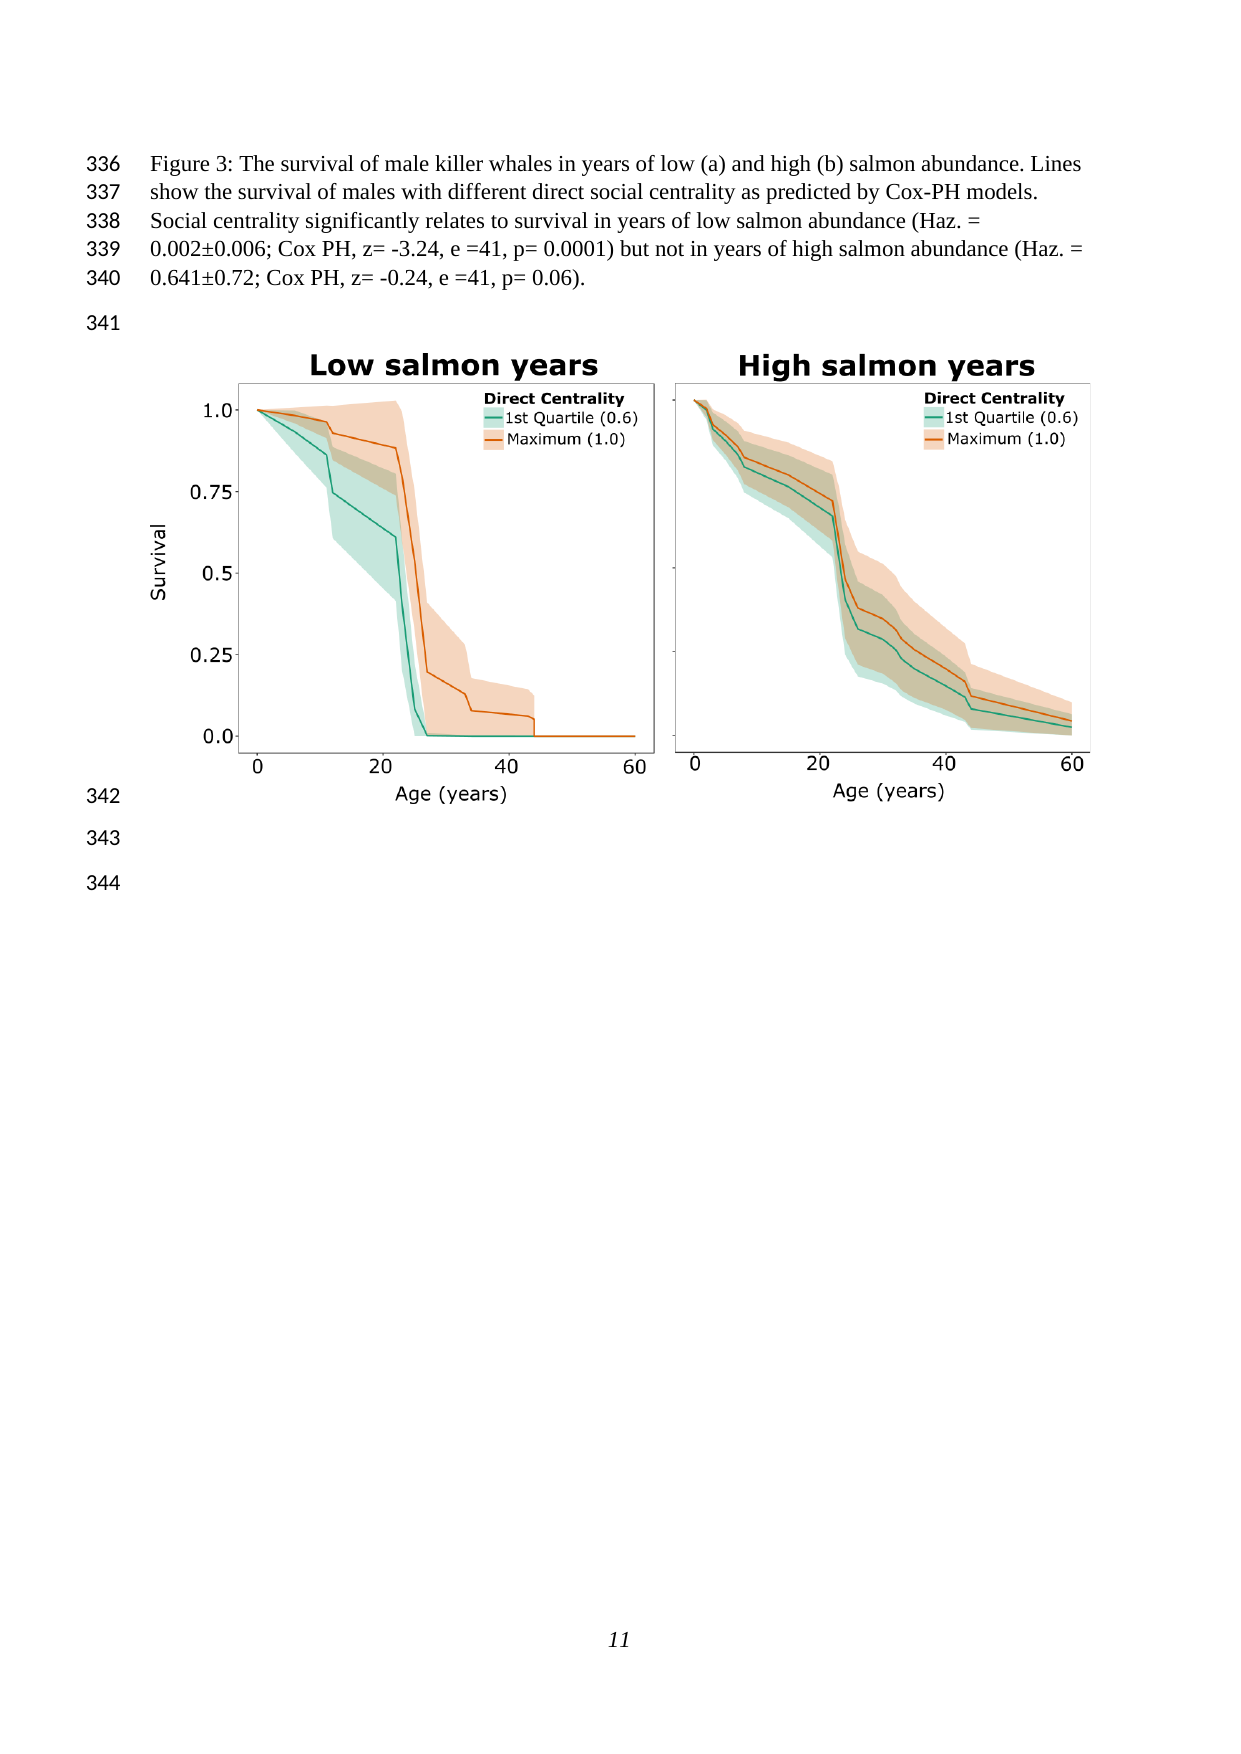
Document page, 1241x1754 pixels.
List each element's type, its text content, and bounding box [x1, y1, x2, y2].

picture [150, 353, 1091, 804]
text Figure 3: The survival of male killer whales in years of low (a) and high (b) salmon abundance. Lines show the survival of males with different direct social centrality as predicted by Cox-PH models. Social centrality significantly relates to survival in years of low salmon abundance (Haz. = 0.002±0.006; Cox PH, z= -3.24, e =41, p= 0.0001) but not in years of high salmon abundance (Haz. = 0.641±0.72; Cox PH, z= -0.24, e =41, p= 0.06). [150, 150, 1090, 290]
